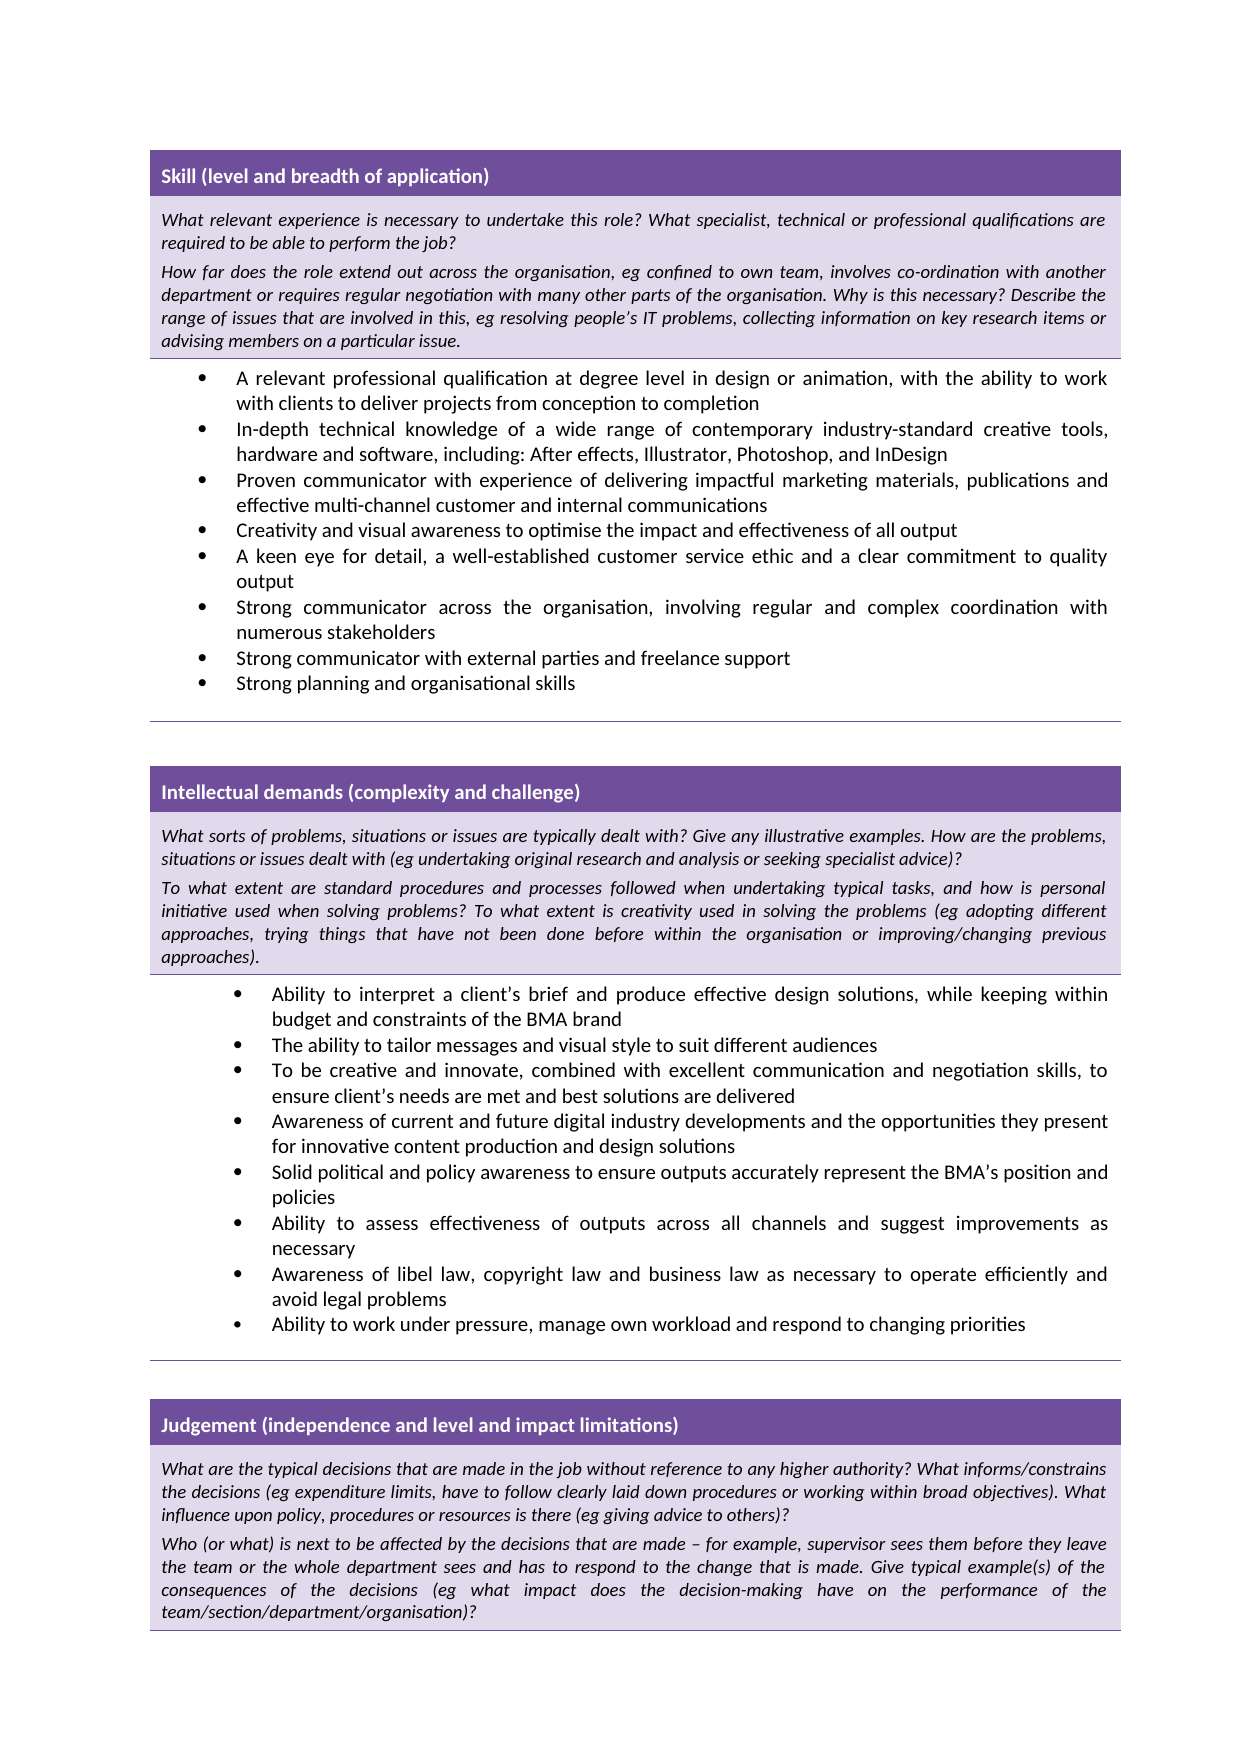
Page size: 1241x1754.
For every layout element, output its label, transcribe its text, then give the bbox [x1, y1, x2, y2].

table_cell A relevant professional qualification at degree level in design or animation, with the ability to work with clients to deliver projects from conception to completion In-depth technical knowledge of a wide range of contemporary industry-standard creative tools, hardware and software, including: After effects, Illustrator, Photoshop, and InDesign Proven communicator with experience of delivering impactful marketing materials, publications and effective multi-channel customer and internal communications Creativity and visual awareness to optimise the impact and effectiveness of all output A keen eye for detail, a well-established customer service ethic and a clear commitment to quality output Strong communicator across the organisation, involving regular and complex coordination with numerous stakeholders Strong communicator with external parties and freelance support Strong planning and organisational skills [150, 359, 1121, 721]
table_cell What relevant experience is necessary to undertake this role? What specialist, technical or professional qualifications are required to be able to perform the job? How far does the role extend out across the organisation, eg confined to own team, involves co-ordination with another department or requires regular negotiation with many other parts of the organisation. Why is this necessary? Describe the range of issues that are involved in this, eg resolving people’s IT problems, collecting information on key research items or advising members on a particular issue. [150, 196, 1121, 358]
table_header Skill (level and breadth of application) [150, 151, 1121, 195]
table_cell Ability to interpret a client’s brief and produce effective design solutions, while keeping within budget and constraints of the BMA brand The ability to tailor messages and visual style to suit different audiences To be creative and innovate, combined with excellent communication and negotiation skills, to ensure client’s needs are met and best solutions are delivered Awareness of current and future digital industry developments and the opportunities they present for innovative content production and design solutions Solid political and policy awareness to ensure outputs accurately represent the BMA’s position and policies Ability to assess effectiveness of outputs across all channels and suggest improvements as necessary Awareness of libel law, copyright law and business law as necessary to operate efficiently and avoid legal problems Ability to work under pressure, manage own workload and respond to changing priorities [150, 975, 1121, 1360]
table_header Judgement (independence and level and impact limitations) [150, 1400, 1121, 1444]
table_cell What are the typical decisions that are made in the job without reference to any higher authority? What informs/constrains the decisions (eg expenditure limits, have to follow clearly laid down procedures or working within broad objectives). What influence upon policy, procedures or resources is there (eg giving advice to others)? Who (or what) is next to be affected by the decisions that are made – for example, supervisor sees them before they leave the team or the whole department sees and has to respond to the change that is made. Give typical example(s) of the consequences of the decisions (eg what impact does the decision-making have on the performance of the team/section/department/organisation)? [150, 1445, 1121, 1630]
table_cell What sorts of problems, situations or issues are typically dealt with? Give any illustrative examples. How are the problems, situations or issues dealt with (eg undertaking original research and analysis or seeking specialist advice)? To what extent are standard procedures and processes followed when undertaking typical tasks, and how is personal initiative used when solving problems? To what extent is creativity used in solving the problems (eg adopting different approaches, trying things that have not been done before within the organisation or improving/changing previous approaches). [150, 812, 1121, 974]
table_header Intellectual demands (complexity and challenge) [150, 767, 1121, 811]
